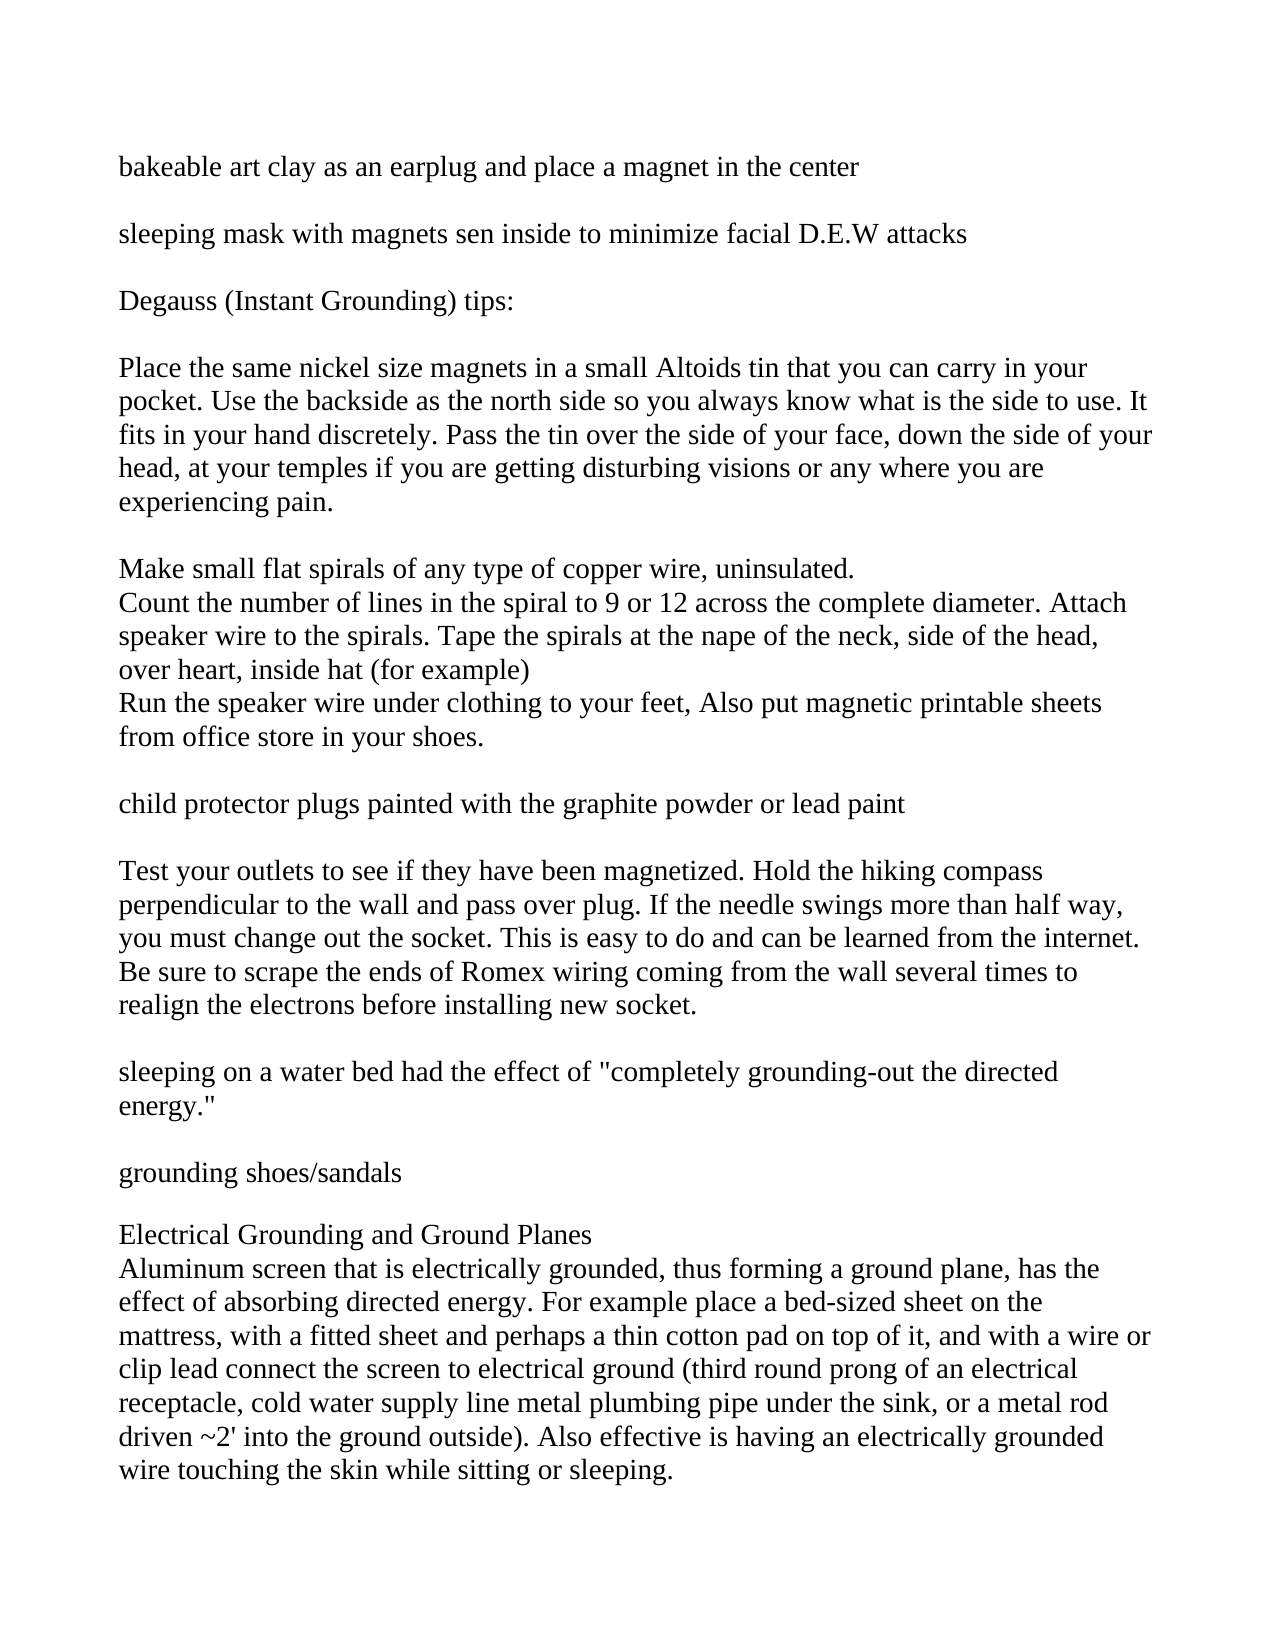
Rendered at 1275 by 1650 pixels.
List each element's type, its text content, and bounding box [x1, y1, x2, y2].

text child protector plugs painted with the graphite powder or lead paint [118, 786, 1275, 820]
text Count the number of lines in the spiral to 9 or 12 across the complete diameter. Attach speaker wire to the spirals. Tape the spirals at the nape of the neck, side of the head, over heart, inside hat (for example) [118, 585, 1156, 686]
text Run the speaker wire under clothing to your feet, Also put magnetic printable sheets from office store in your shoes. [118, 686, 1149, 753]
text Make small flat spirals of any type of copper wire, uninsulated. [118, 551, 1275, 585]
text sleeping mask with magnets sen inside to minimize facial D.E.W attacks Degauss (Instant Grounding) tips: [118, 216, 1016, 316]
text Aluminum screen that is electrically grounded, thus forming a ground plane, has the effect of absorbing directed energy. For example place a bed-sized sheet on the mattress, with a fitted sheet and perhaps a thin cotton pad on top of it, and with a wire or clip lead connect the screen to electrical ground (third round prong of an electrical receptacle, cold water supply line metal plumbing pipe under the sink, or a metal rod driven ~2' into the ground outside). Also effective is having an electrically grounded wire touching the skin while sitting or sleeping. [118, 1251, 1152, 1486]
text sleeping on a water bed had the effect of "completely grounding-out the directed energy." [118, 1054, 1143, 1122]
text Test your outlets to see if they have been magnetized. Hold the hiking compass perpendicular to the wall and pass over plug. If the needle swings more than half way, you must change out the socket. This is easy to do and can be learned from the internet. Be sure to scrape the ends of Romex wiring coming from the wall several times to realign the electrons before installing new socket. [118, 853, 1149, 1021]
text Place the same nickel size magnets in a small Altoids tin that you can carry in your pocket. Use the backside as the north side so you always know what is the side to use. It fits in your hand discretely. Pass the tin over the side of your face, down the side of your head, at your temples if you are getting disturbing visions or any where you are experiencing pain. [118, 350, 1154, 518]
text bakeable art clay as an earplug and place a magnet in the center [118, 149, 1275, 182]
text grounding shoes/sandals [118, 1155, 1275, 1189]
text Electrical Grounding and Ground Planes [118, 1217, 1275, 1251]
